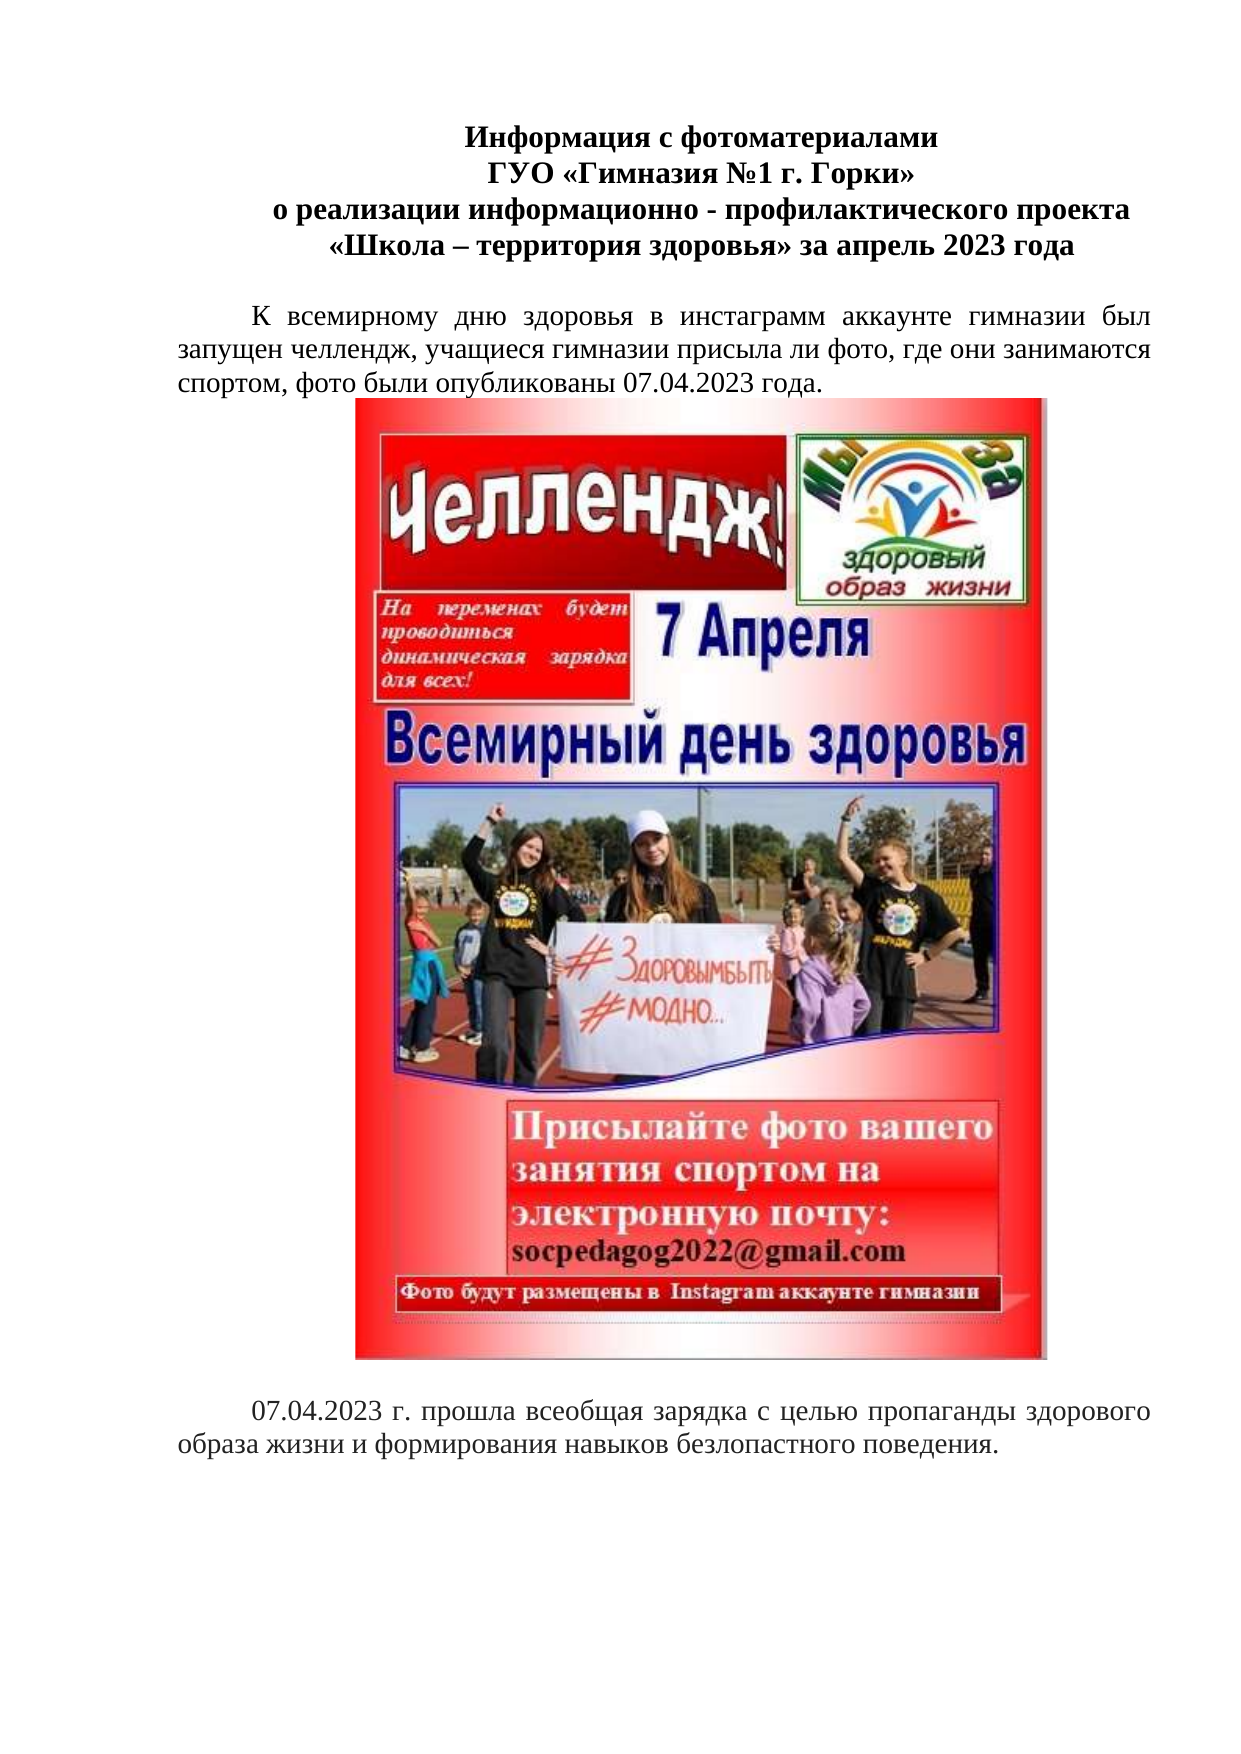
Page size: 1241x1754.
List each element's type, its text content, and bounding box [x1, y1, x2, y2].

picture [355, 398, 1048, 1360]
text 07.04.2023 г. прошла всеобщая зарядка с целью пропаганды здорового образа жизни и формирования навыков безлопастного поведения. [177, 1393, 1152, 1460]
text Информация с фотоматериалами [177, 118, 1152, 154]
text К всемирному дню здоровья в инстаграмм аккаунте гимназии был запущен челлендж, учащиеся гимназии присыла ли фото, где они занимаются спортом, фото были опубликованы 07.04.2023 года. [177, 298, 1152, 398]
text о реализации информационно - профилактического проекта [177, 190, 1152, 226]
text «Школа – территория здоровья» за апрель 2023 года [177, 226, 1152, 262]
text ГУО «Гимназия №1 г. Горки» [177, 154, 1152, 190]
